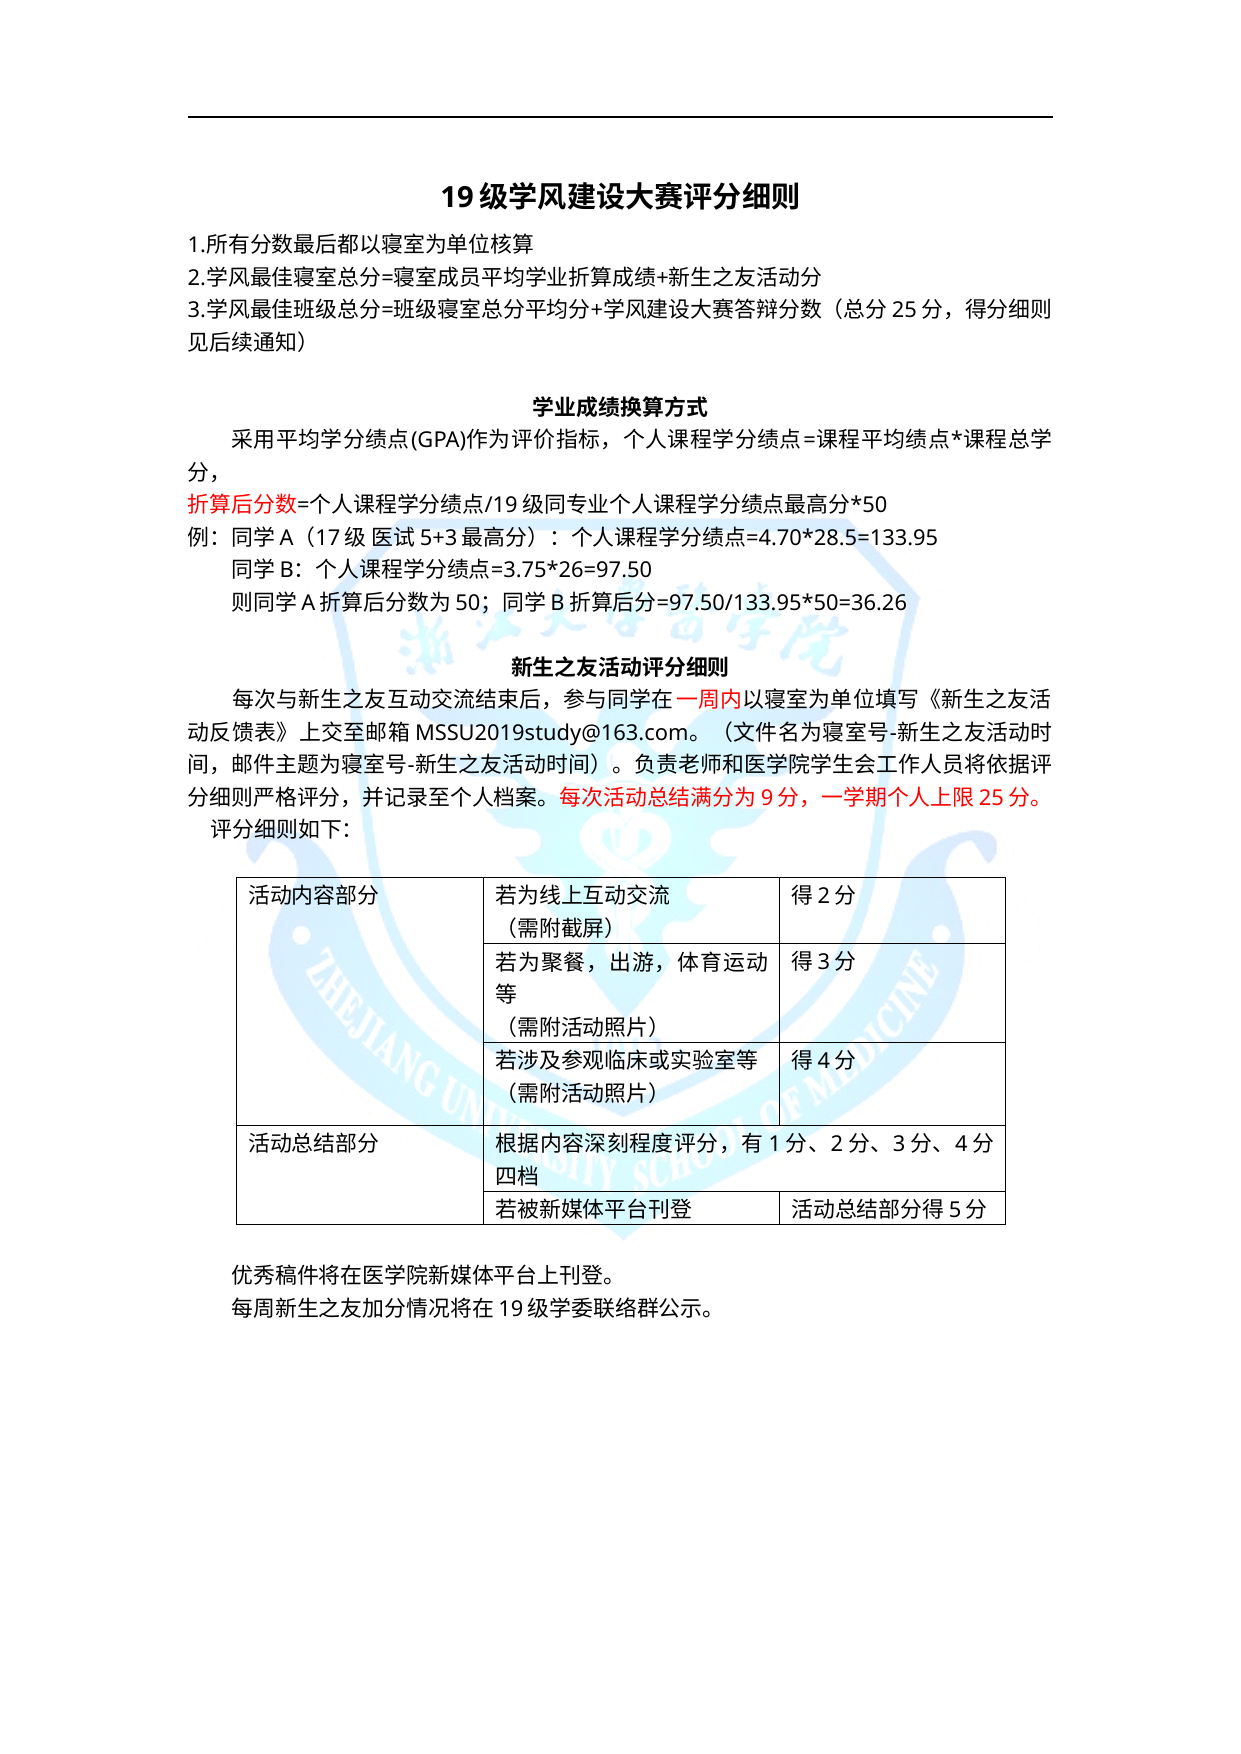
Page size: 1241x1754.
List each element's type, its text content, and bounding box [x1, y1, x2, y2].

text 采用平均学分绩点(GPA)作为评价指标，个人课程学分绩点=课程平均绩点*课程总学分， [187, 422, 1053, 487]
text 例：同学A（17级 医试5+3最高分）：个人课程学分绩点=4.70*28.5=133.95 [187, 519, 1053, 552]
table_cell 得4分 [780, 1043, 1005, 1125]
table_cell 若被新媒体平台刊登 [484, 1192, 779, 1224]
text 每周新生之友加分情况将在19级学委联络群公示。 [187, 1290, 1053, 1323]
table_cell 若为聚餐，出游，体育运动等 （需附活动照片） [484, 944, 779, 1042]
table_cell 根据内容深刻程度评分，有1分、2分、3分、4分四档 [484, 1126, 1005, 1191]
table_cell 活动总结部分 [237, 1126, 483, 1224]
table_header 若为线上互动交流 （需附截屏） [484, 878, 779, 943]
table_cell 得3分 [780, 944, 1005, 1042]
text 优秀稿件将在医学院新媒体平台上刊登。 [187, 1258, 1053, 1290]
table_cell 若涉及参观临床或实验室等 （需附活动照片） [484, 1043, 779, 1125]
text 评分细则如下： [187, 812, 1053, 844]
text 19级学风建设大赛评分细则 [187, 162, 1053, 227]
text 新生之友活动评分细则 [187, 649, 1053, 682]
text 则同学A折算后分数为50；同学B折算后分=97.50/133.95*50=36.26 [187, 584, 1053, 617]
text 1.所有分数最后都以寝室为单位核算 [187, 227, 1053, 259]
text 同学B：个人课程学分绩点=3.75*26=97.50 [187, 552, 1053, 584]
text 3.学风最佳班级总分=班级寝室总分平均分+学风建设大赛答辩分数（总分25分，得分细则见后续通知） [187, 292, 1053, 357]
text 学业成绩换算方式 [187, 389, 1053, 422]
table_header 得2分 [780, 878, 1005, 943]
table_header 活动内容部分 [237, 878, 483, 1125]
text 折算后分数=个人课程学分绩点/19级同专业个人课程学分绩点最高分*50 [187, 487, 1053, 519]
text 每次与新生之友互动交流结束后，参与同学在一周内以寝室为单位填写《新生之友活动反馈表》上交至邮箱MSSU2019study@163.com。（文件名为寝室号-新生之友活动时间，邮件主题为寝室号-新生之友活动时间）。负责老师和医学院学生会工作人员将依据评分细则严格评分，并记录至个人档案。每次活动总结满分为9分，一学期个人上限25分。 [187, 682, 1053, 812]
table_cell 活动总结部分得5分 [780, 1192, 1005, 1224]
text 2.学风最佳寝室总分=寝室成员平均学业折算成绩+新生之友活动分 [187, 259, 1053, 292]
